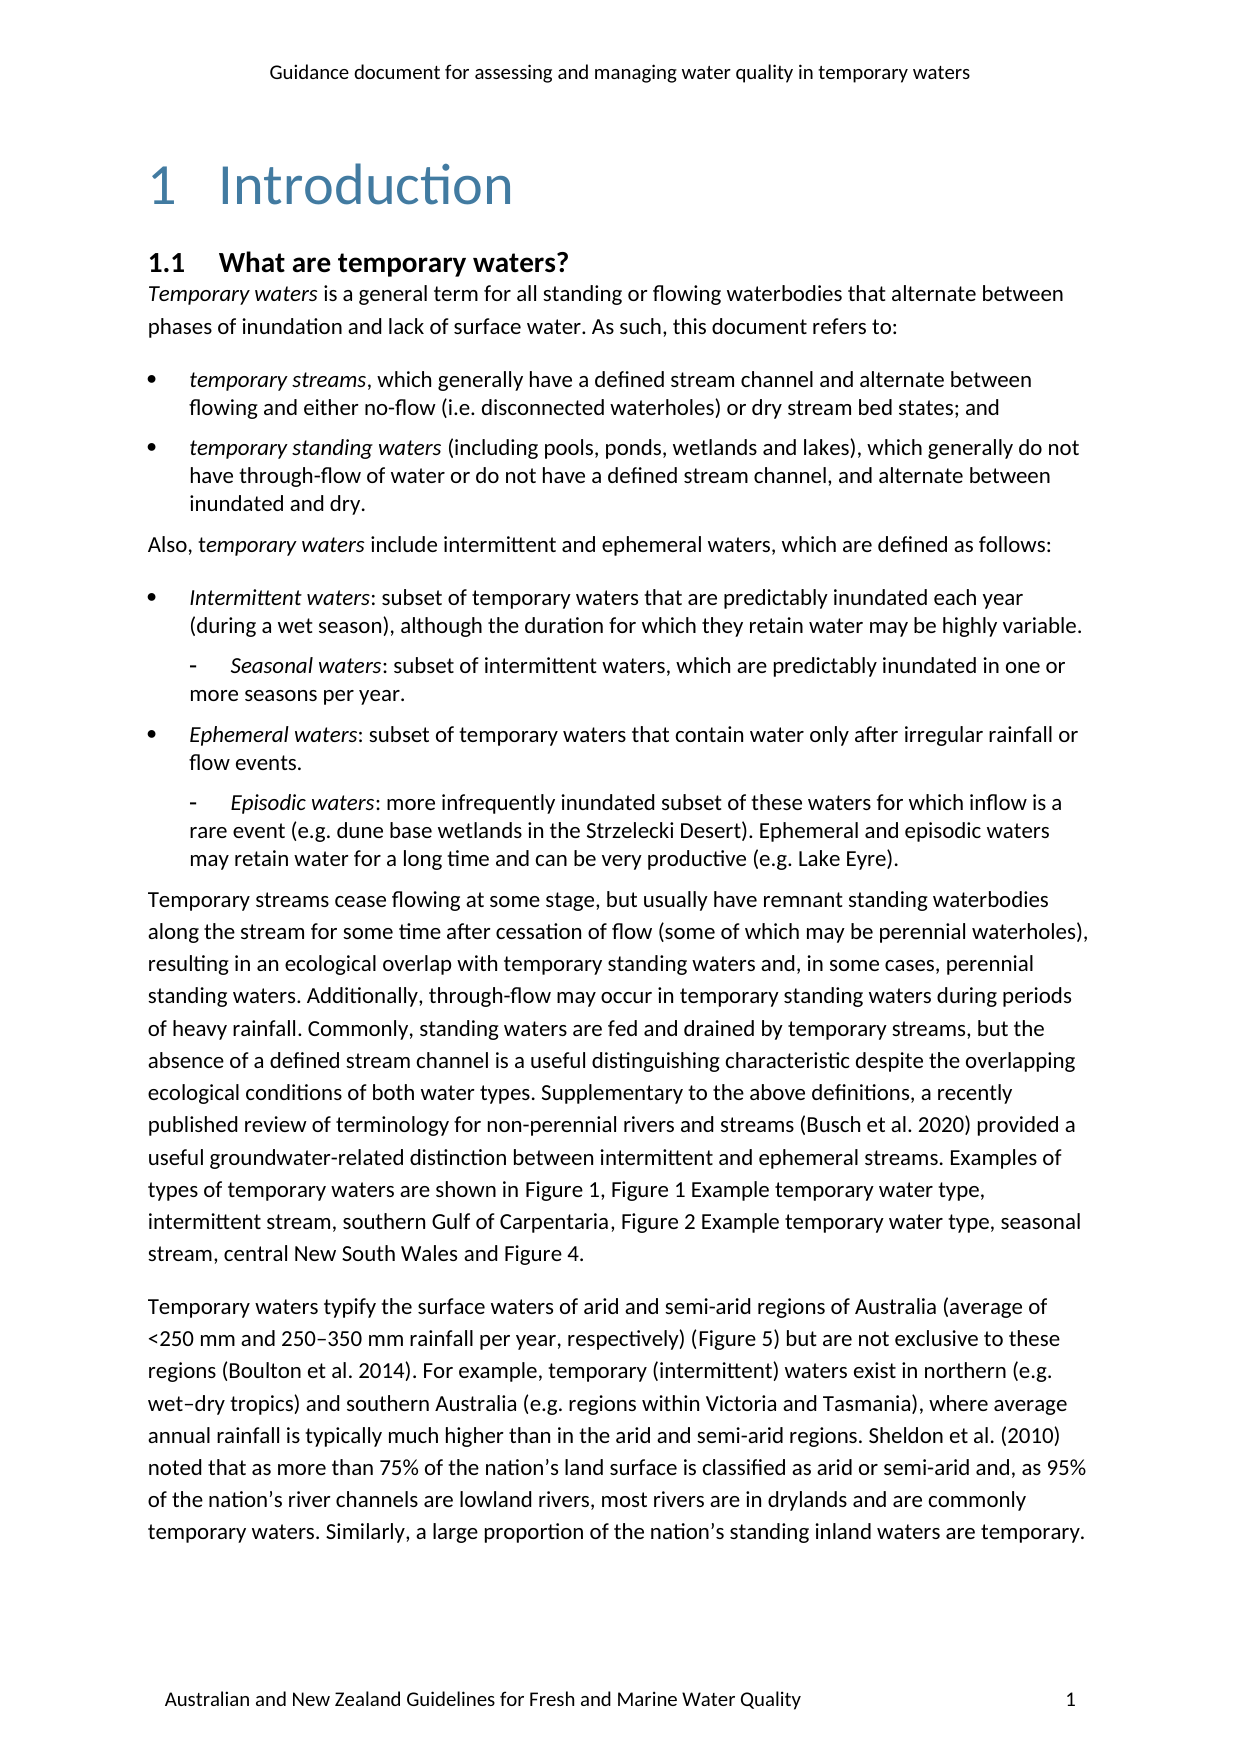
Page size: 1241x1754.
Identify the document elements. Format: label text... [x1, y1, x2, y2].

text Also, temporary waters include intermittent and ephemeral waters, which are defined as follows: [148, 530, 1092, 558]
list temporary streams, which generally have a defined stream channel and alternate between flowing and either no-flow (i.e. disconnected waterholes) or dry stream bed states; and [148, 365, 1092, 421]
text Temporary streams cease flowing at some stage, but usually have remnant standing waterbodies along the stream for some time after cessation of flow (some of which may be perennial waterholes), resulting in an ecological overlap with temporary standing waters and, in some cases, perennial standing waters. Additionally, through-flow may occur in temporary standing waters during periods of heavy rainfall. Commonly, standing waters are fed and drained by temporary streams, but the absence of a defined stream channel is a useful distinguishing characteristic despite the overlapping ecological conditions of both water types. Supplementary to the above definitions, a recently published review of terminology for non-perennial rivers and streams (Busch et al. 2020) provided a useful groundwater-related distinction between intermittent and ephemeral streams. Examples of types of temporary waters are shown in Figure 1, Figure 2, Figure 3 and Figure 4. [148, 885, 1092, 1267]
subtitle What are temporary waters? [148, 244, 1092, 279]
list Ephemeral waters: subset of temporary waters that contain water only after irregular rainfall or flow events. [148, 720, 1092, 776]
list Episodic waters: more infrequently inundated subset of these waters for which inflow is a rare event (e.g. dune base wetlands in the Strzelecki Desert). Ephemeral and episodic waters may retain water for a long time and can be very productive (e.g. Lake Eyre). [189, 788, 1092, 873]
list Seasonal waters: subset of intermittent waters, which are predictably inundated in one or more seasons per year. [189, 651, 1092, 707]
list temporary standing waters (including pools, ponds, wetlands and lakes), which generally do not have through-flow of water or do not have a defined stream channel, and alternate between inundated and dry. [148, 433, 1092, 517]
list Intermittent waters: subset of temporary waters that are predictably inundated each year (during a wet season), although the duration for which they retain water may be highly variable. [148, 583, 1092, 639]
text Temporary waters is a general term for all standing or flowing waterbodies that alternate between phases of inundation and lack of surface water. As such, this document refers to: [148, 279, 1092, 340]
subtitle Introduction [148, 148, 1092, 219]
text Temporary waters typify the surface waters of arid and semi-arid regions of Australia (average of <250 mm and 250–350 mm rainfall per year, respectively) (Figure 5) but are not exclusive to these regions (Boulton et al. 2014). For example, temporary (intermittent) waters exist in northern (e.g. wet–dry tropics) and southern Australia (e.g. regions within Victoria and Tasmania), where average annual rainfall is typically much higher than in the arid and semi-arid regions. Sheldon et al. (2010) noted that as more than 75% of the nation’s land surface is classified as arid or semi-arid and, as 95% of the nation’s river channels are lowland rivers, most rivers are in drylands and are commonly temporary waters. Similarly, a large proportion of the nation’s standing inland waters are temporary. [148, 1292, 1092, 1546]
